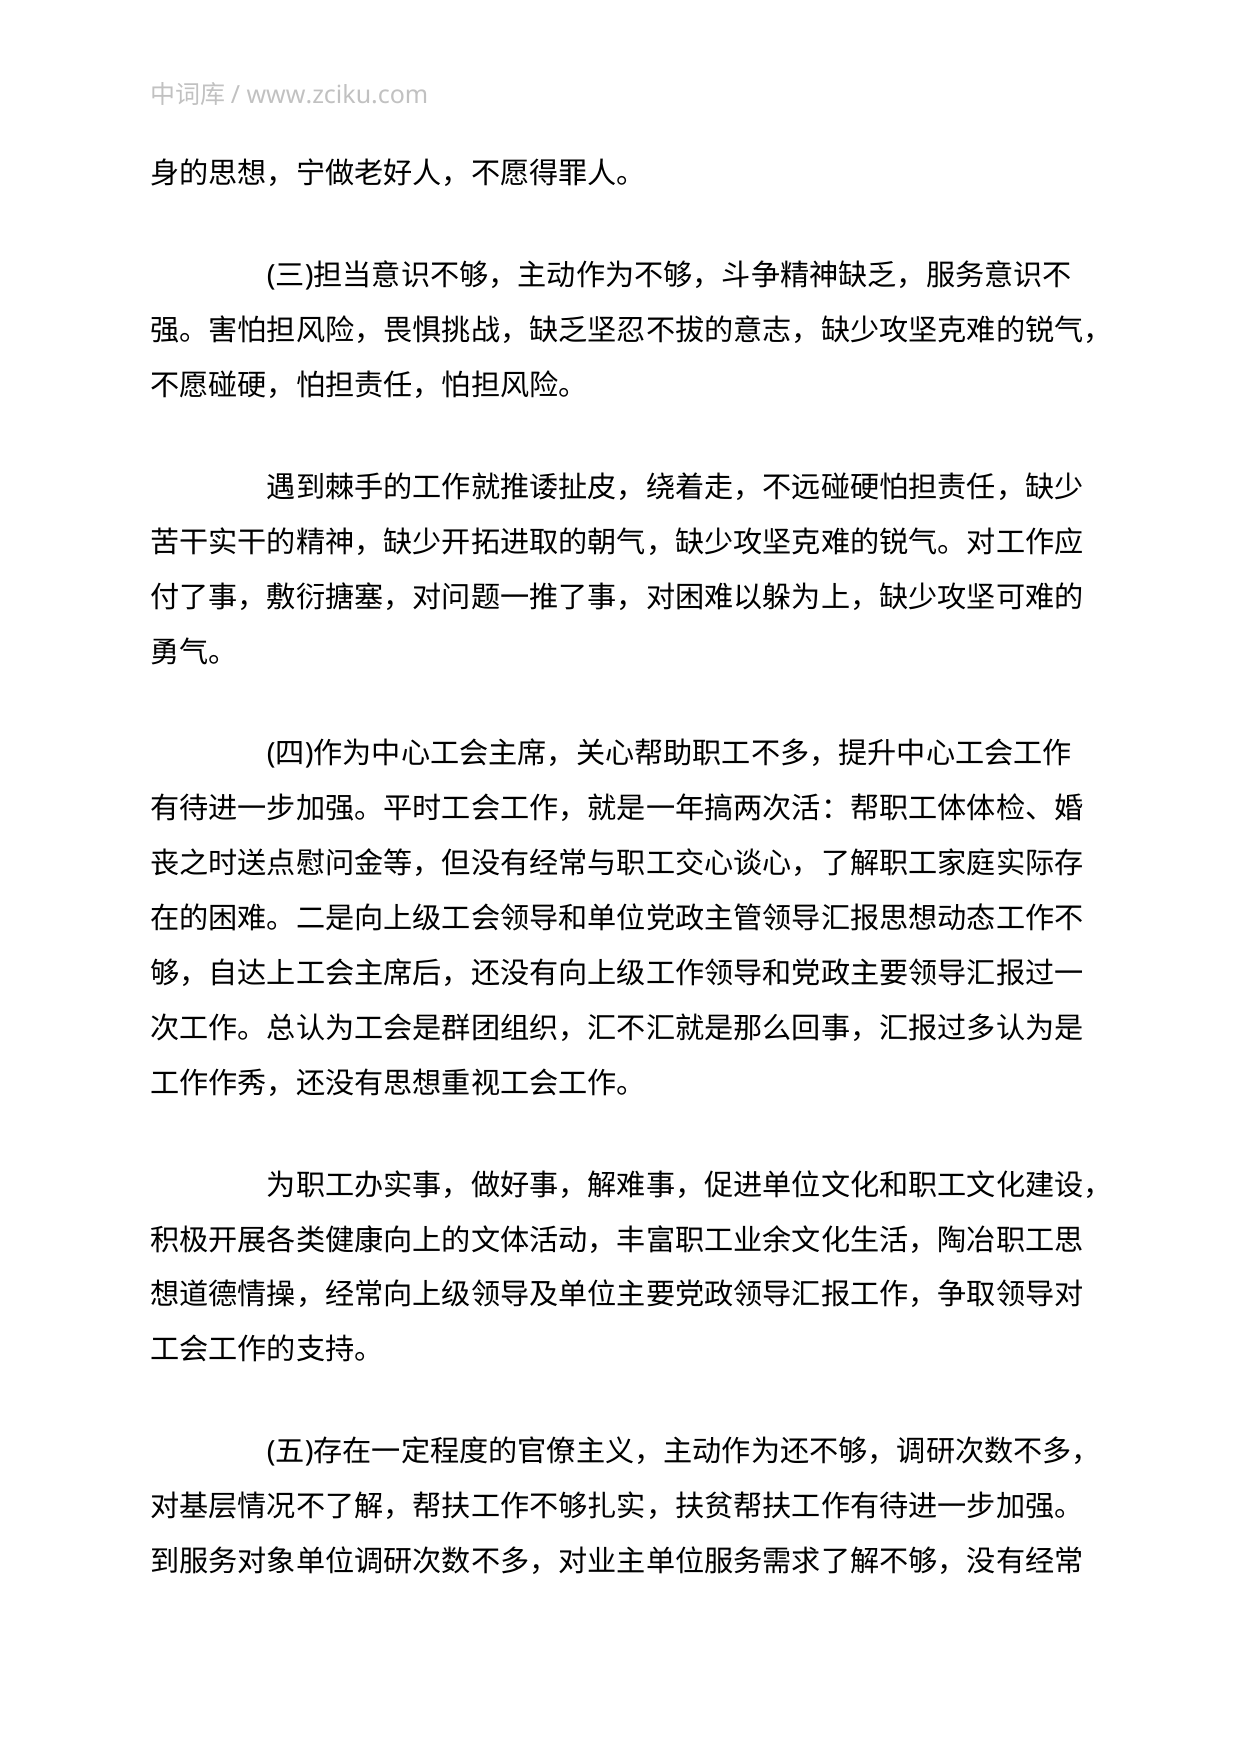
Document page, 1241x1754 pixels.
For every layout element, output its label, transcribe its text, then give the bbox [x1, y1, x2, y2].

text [150, 150, 1090, 192]
text (三)担当意识不够，主动作为不够，斗争精神缺乏，服务意识不强。害怕担风险，畏惧挑战，缺乏坚忍不拔的意志，缺少攻坚克难的锐气，不愿碰硬，怕担责任，怕担风险。 [150, 252, 1090, 404]
text 为职工办实事，做好事，解难事，促进单位文化和职工文化建设，积极开展各类健康向上的文体活动，丰富职工业余文化生活，陶冶职工思想道德情操，经常向上级领导及单位主要党政领导汇报工作，争取领导对工会工作的支持。 [150, 1161, 1090, 1368]
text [150, 1428, 1090, 1580]
text (四)作为中心工会主席，关心帮助职工不多，提升中心工会工作有待进一步加强。平时工会工作，就是一年搞两次活：帮职工体体检、婚丧之时送点慰问金等，但没有经常与职工交心谈心，了解职工家庭实际存在的困难。二是向上级工会领导和单位党政主管领导汇报思想动态工作不够，自达上工会主席后，还没有向上级工作领导和党政主要领导汇报过一次工作。总认为工会是群团组织，汇不汇就是那么回事，汇报过多认为是工作作秀，还没有思想重视工会工作。 [150, 730, 1090, 1102]
text 遇到棘手的工作就推诿扯皮，绕着走，不远碰硬怕担责任，缺少苦干实干的精神，缺少开拓进取的朝气，缺少攻坚克难的锐气。对工作应付了事，敷衍搪塞，对问题一推了事，对困难以躲为上，缺少攻坚可难的勇气。 [150, 463, 1090, 670]
